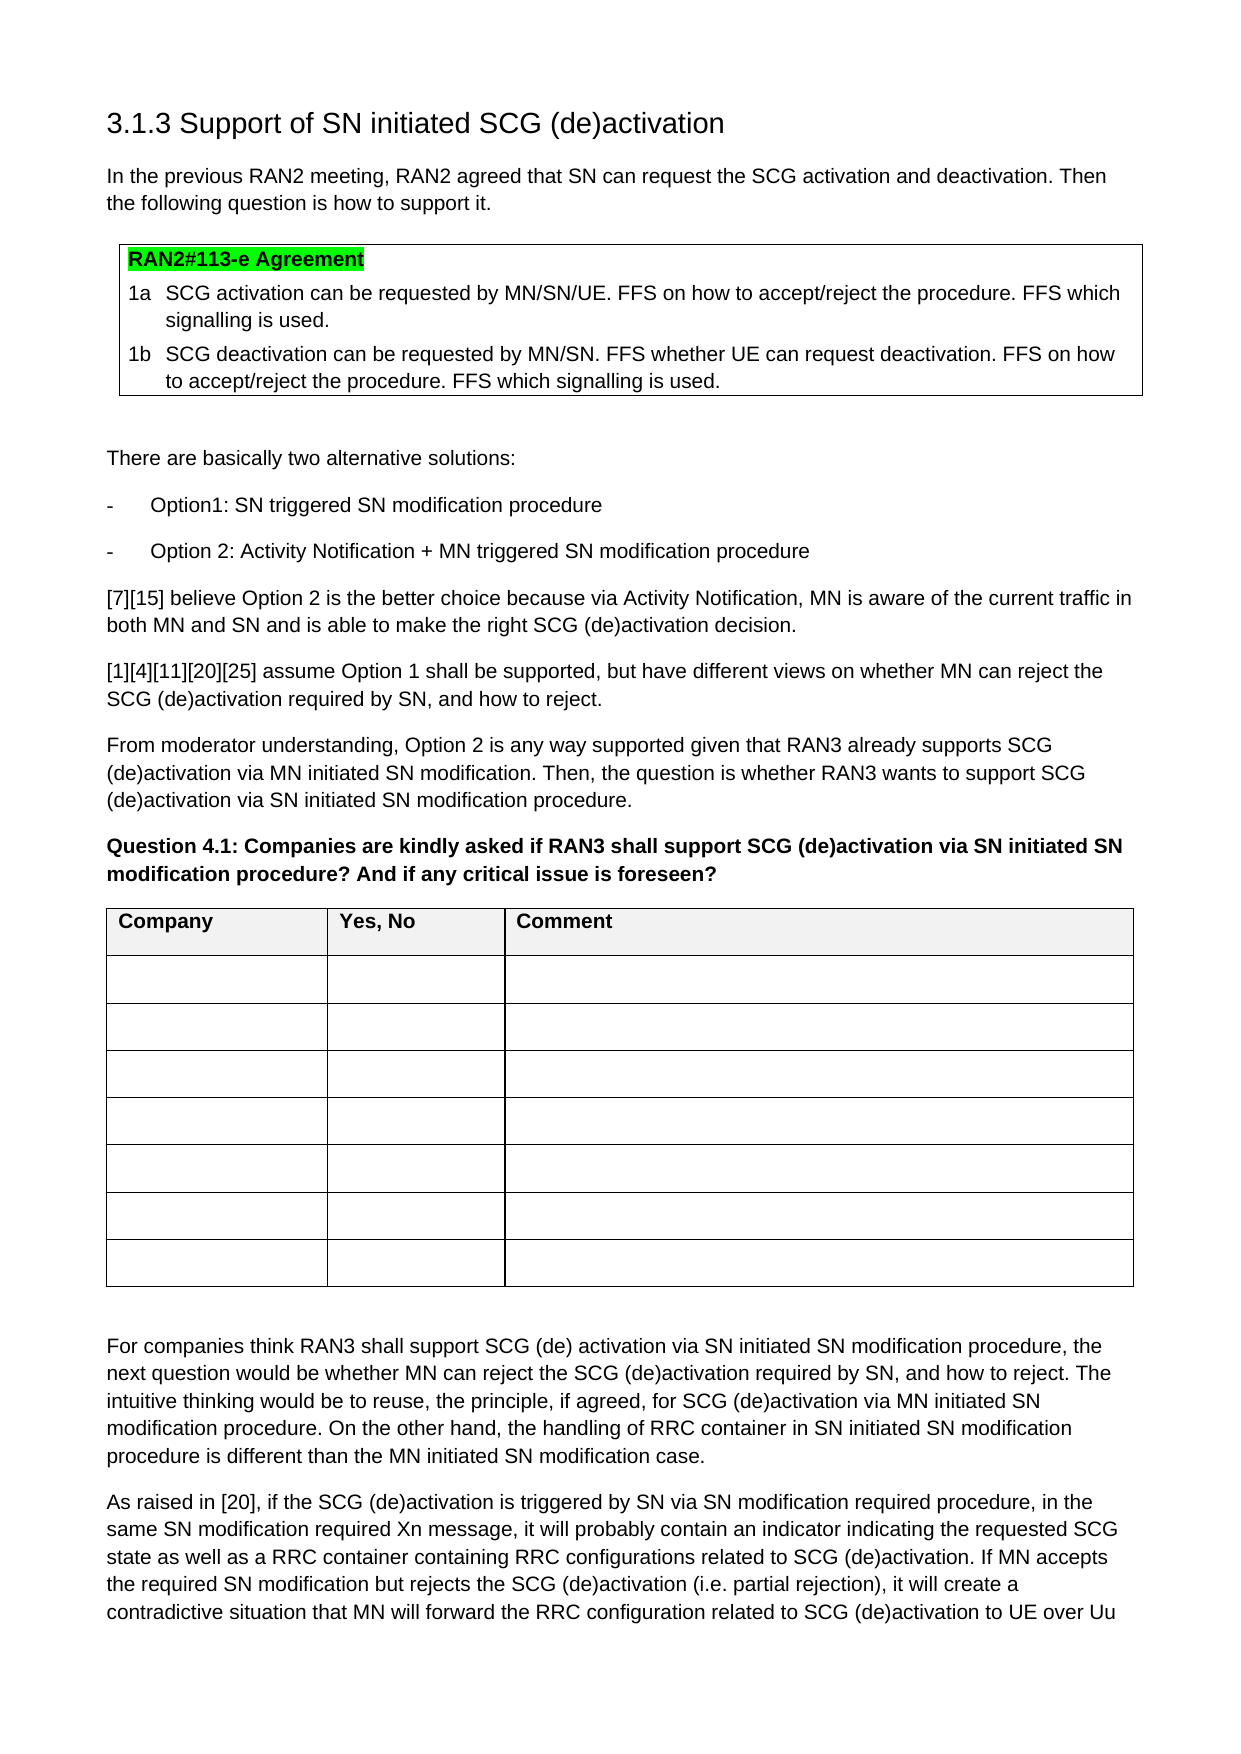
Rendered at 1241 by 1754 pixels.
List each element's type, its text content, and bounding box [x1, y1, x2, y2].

list 1b SCG deactivation can be requested by MN/SN. FFS whether UE can request deactivation. FFS on how to accept/reject the procedure. FFS which signalling is used. [120, 339, 1142, 395]
table_cell [328, 1004, 504, 1050]
text For companies think RAN3 shall support SCG (de) activation via SN initiated SN modification procedure, the next question would be whether MN can reject the SCG (de)activation required by SN, and how to reject. The intuitive thinking would be to reuse, the principle, if agreed, for SCG (de)activation via MN initiated SN modification procedure. On the other hand, the handling of RRC container in SN initiated SN modification procedure is different than the MN initiated SN modification case. [106, 1333, 1134, 1467]
table_cell [107, 1193, 327, 1239]
table_cell [328, 1193, 504, 1239]
table_cell [506, 1145, 1133, 1192]
table_cell [107, 956, 327, 1002]
table_cell [107, 1240, 327, 1286]
table_cell [328, 956, 504, 1002]
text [106, 1490, 1134, 1624]
list Option1: SN triggered SN modification procedure [106, 492, 1134, 517]
table_cell [506, 1051, 1133, 1097]
table_cell [506, 956, 1133, 1002]
list 1a SCG activation can be requested by MN/SN/UE. FFS on how to accept/reject the procedure. FFS which signalling is used. [120, 277, 1142, 332]
table_header Comment [506, 909, 1133, 955]
list RAN2#113-e Agreement [120, 245, 1142, 271]
table_cell [328, 1098, 504, 1144]
text [1][4][11][20][25] assume Option 1 shall be supported, but have different views on whether MN can reject the SCG (de)activation required by SN, and how to reject. [106, 659, 1134, 711]
text [7][15] believe Option 2 is the better choice because via Activity Notification, MN is aware of the current traffic in both MN and SN and is able to make the right SCG (de)activation decision. [106, 585, 1134, 637]
table_cell [506, 1193, 1133, 1239]
text Question 4.1: Companies are kindly asked if RAN3 shall support SCG (de)activation via SN initiated SN modification procedure? And if any critical issue is foreseen? [106, 834, 1134, 886]
text There are basically two alternative solutions: [106, 446, 1134, 470]
table_cell [506, 1240, 1133, 1286]
table_cell [328, 1240, 504, 1286]
table_cell [328, 1145, 504, 1192]
table_cell [107, 1145, 327, 1192]
text In the previous RAN2 meeting, RAN2 agreed that SN can request the SCG activation and deactivation. Then the following question is how to support it. [106, 164, 1134, 215]
table_cell [328, 1051, 504, 1097]
table_cell [107, 1004, 327, 1050]
list Option 2: Activity Notification + MN triggered SN modification procedure [106, 539, 1134, 563]
table_cell [506, 1098, 1133, 1144]
table_cell [107, 1098, 327, 1144]
table_cell [506, 1004, 1133, 1050]
table_header Company [107, 909, 327, 955]
text From moderator understanding, Option 2 is any way supported given that RAN3 already supports SCG (de)activation via MN initiated SN modification. Then, the question is whether RAN3 wants to support SCG (de)activation via SN initiated SN modification procedure. [106, 733, 1134, 812]
subtitle 3.1.3 Support of SN initiated SCG (de)activation [106, 106, 1134, 140]
table_header Yes, No [328, 909, 504, 955]
table_cell [107, 1051, 327, 1097]
